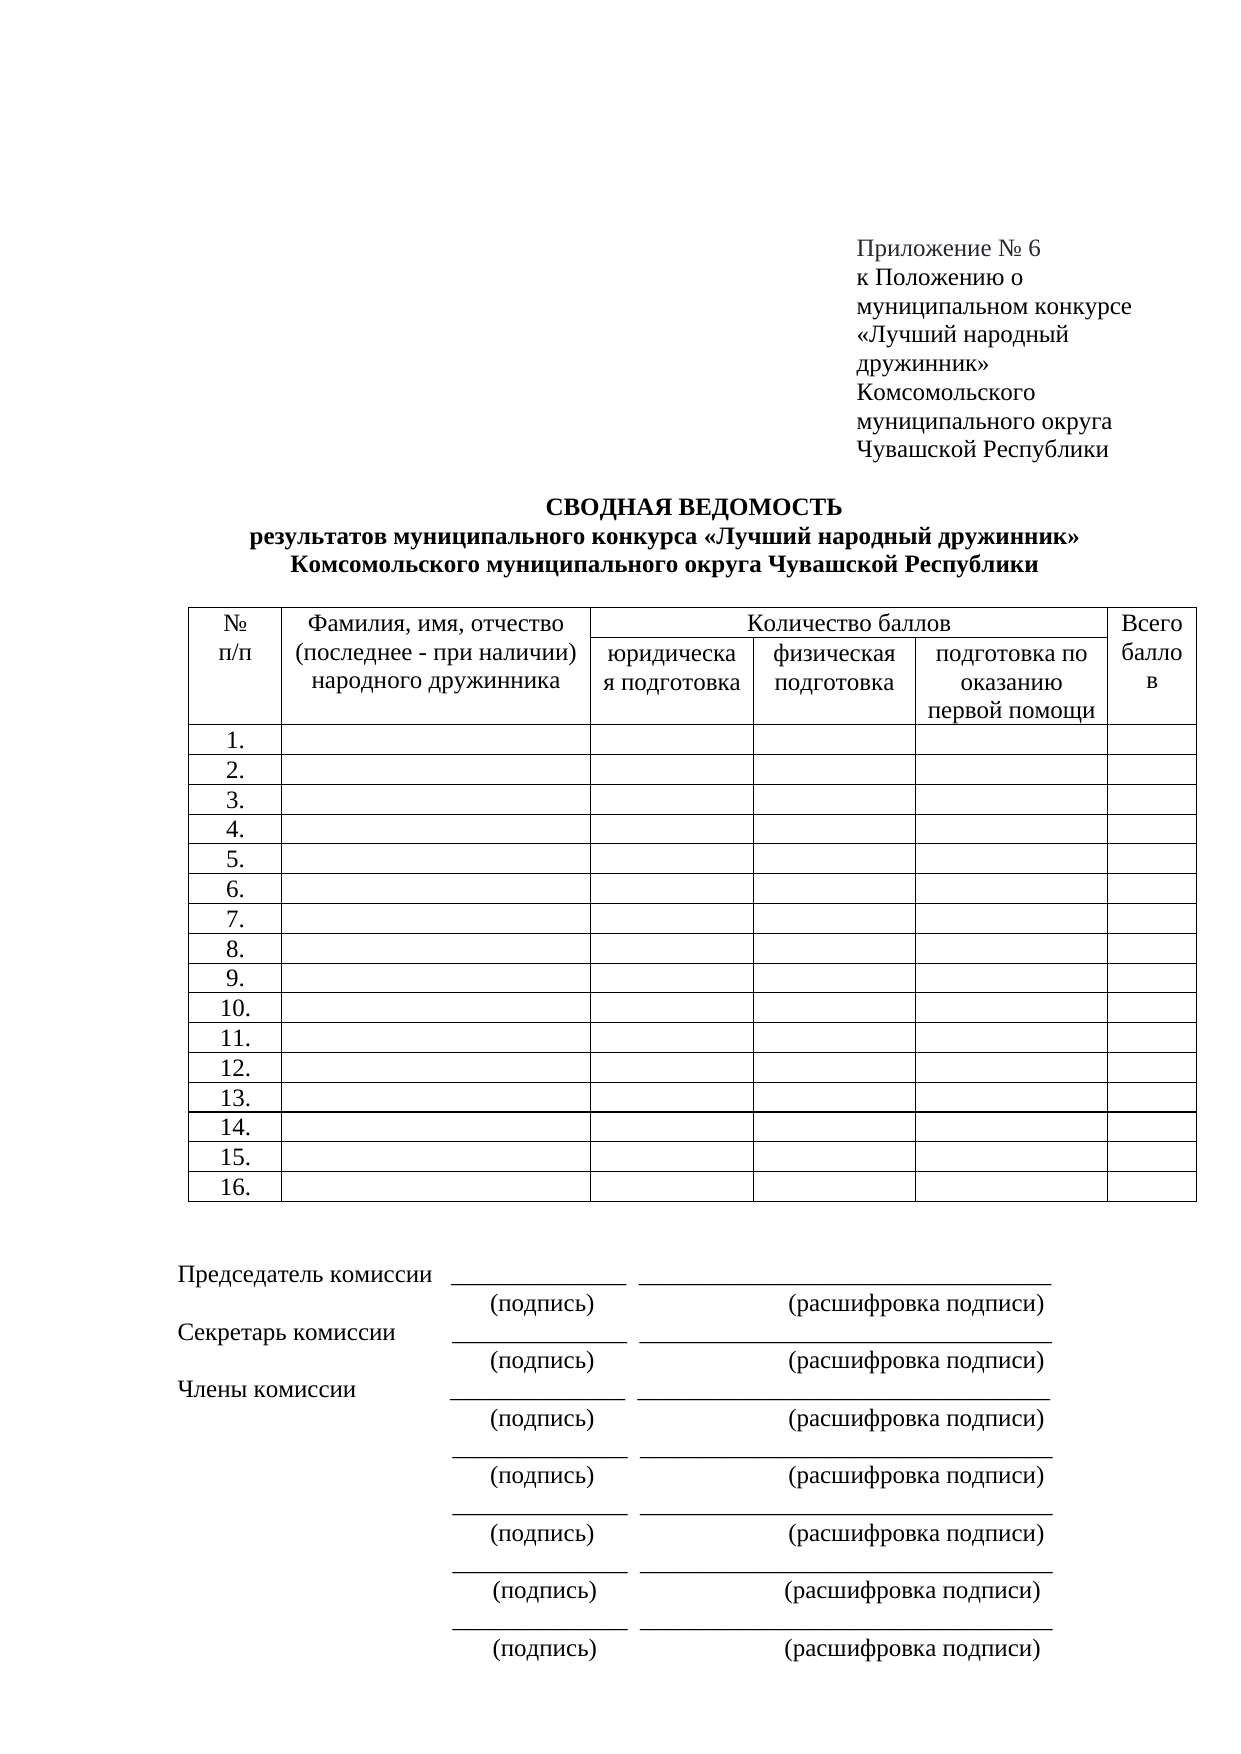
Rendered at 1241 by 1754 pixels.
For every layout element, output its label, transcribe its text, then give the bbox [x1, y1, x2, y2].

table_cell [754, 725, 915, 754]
text (подпись) (расшифровка подписи) [177, 1346, 1152, 1374]
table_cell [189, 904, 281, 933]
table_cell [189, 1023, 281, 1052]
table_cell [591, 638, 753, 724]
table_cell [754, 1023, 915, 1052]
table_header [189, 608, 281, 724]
text Комсомольского муниципального округа Чувашской Республики [177, 549, 1152, 578]
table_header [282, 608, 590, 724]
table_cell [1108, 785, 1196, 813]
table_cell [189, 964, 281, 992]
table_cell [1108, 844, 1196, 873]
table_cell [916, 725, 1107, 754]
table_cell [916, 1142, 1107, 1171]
text (подпись) (расшифровка подписи) [177, 1288, 1152, 1317]
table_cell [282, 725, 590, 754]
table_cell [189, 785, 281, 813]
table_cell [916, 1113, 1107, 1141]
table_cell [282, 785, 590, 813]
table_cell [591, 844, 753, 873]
text ______________ _________________________________ [177, 1547, 1152, 1576]
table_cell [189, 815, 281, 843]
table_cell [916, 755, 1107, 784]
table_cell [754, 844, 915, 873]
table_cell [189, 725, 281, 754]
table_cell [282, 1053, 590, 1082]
text Члены комиссии ______________ _________________________________ [177, 1374, 1152, 1403]
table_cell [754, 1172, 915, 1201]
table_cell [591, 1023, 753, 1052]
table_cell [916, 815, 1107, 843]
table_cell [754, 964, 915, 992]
text Секретарь комиссии ______________ _________________________________ [177, 1317, 1152, 1346]
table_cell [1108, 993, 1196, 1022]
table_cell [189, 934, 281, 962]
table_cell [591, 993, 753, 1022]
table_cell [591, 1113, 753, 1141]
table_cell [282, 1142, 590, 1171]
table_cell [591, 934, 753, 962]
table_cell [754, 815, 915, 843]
text Приложение № 6 к Положению о муниципальном конкурсе «Лучший народный дружинник» Комсомольского муниципального округа [856, 233, 1152, 434]
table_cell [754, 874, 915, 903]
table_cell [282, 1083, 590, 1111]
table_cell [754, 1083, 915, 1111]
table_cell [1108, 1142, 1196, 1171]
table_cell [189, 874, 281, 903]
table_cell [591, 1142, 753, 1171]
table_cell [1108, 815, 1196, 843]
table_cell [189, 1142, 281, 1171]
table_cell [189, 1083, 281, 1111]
text ______________ _________________________________ [177, 1432, 1152, 1461]
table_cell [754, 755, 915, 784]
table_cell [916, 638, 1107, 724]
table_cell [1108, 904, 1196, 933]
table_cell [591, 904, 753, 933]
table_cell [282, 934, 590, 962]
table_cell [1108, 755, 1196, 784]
text (подпись) (расшифровка подписи) [177, 1576, 1152, 1604]
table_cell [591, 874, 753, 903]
text (подпись) (расшифровка подписи) [177, 1518, 1152, 1547]
text ______________ _________________________________ [177, 1489, 1152, 1518]
text результатов муниципального конкурса «Лучший народный дружинник» [177, 521, 1152, 549]
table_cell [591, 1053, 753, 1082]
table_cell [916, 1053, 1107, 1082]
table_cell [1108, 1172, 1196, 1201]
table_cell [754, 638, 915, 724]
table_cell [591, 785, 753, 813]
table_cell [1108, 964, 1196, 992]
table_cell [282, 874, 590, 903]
text Председатель комиссии ______________ _________________________________ [177, 1259, 1152, 1288]
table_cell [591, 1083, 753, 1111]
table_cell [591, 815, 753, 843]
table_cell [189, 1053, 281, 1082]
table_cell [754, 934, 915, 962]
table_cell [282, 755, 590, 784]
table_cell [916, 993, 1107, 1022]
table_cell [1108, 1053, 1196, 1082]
text Чувашской Республики [856, 434, 1152, 463]
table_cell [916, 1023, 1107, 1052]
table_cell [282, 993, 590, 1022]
text (подпись) (расшифровка подписи) [177, 1461, 1152, 1489]
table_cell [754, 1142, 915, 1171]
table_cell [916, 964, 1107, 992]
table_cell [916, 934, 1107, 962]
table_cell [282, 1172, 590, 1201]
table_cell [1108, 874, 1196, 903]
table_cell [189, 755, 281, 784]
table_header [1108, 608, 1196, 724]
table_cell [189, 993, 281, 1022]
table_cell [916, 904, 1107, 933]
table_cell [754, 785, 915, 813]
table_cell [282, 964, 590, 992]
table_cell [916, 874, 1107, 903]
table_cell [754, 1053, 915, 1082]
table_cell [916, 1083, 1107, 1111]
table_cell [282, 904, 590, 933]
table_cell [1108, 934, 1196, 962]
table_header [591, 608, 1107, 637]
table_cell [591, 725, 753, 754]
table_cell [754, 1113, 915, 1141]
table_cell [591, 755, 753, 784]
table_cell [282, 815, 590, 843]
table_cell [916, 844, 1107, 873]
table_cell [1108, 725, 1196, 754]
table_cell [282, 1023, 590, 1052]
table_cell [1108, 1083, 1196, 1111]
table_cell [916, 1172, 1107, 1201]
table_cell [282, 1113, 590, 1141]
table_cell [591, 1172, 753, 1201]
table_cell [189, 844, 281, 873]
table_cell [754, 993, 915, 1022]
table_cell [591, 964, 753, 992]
text (подпись) (расшифровка подписи) [177, 1633, 1152, 1662]
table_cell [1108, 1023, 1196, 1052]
text ______________ _________________________________ [177, 1604, 1152, 1633]
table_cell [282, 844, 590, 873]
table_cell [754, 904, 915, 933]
text (подпись) (расшифровка подписи) [177, 1403, 1152, 1432]
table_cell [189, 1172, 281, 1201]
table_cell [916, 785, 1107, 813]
text СВОДНАЯ ВЕДОМОСТЬ [177, 492, 1152, 521]
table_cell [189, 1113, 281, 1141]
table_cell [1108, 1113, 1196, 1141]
